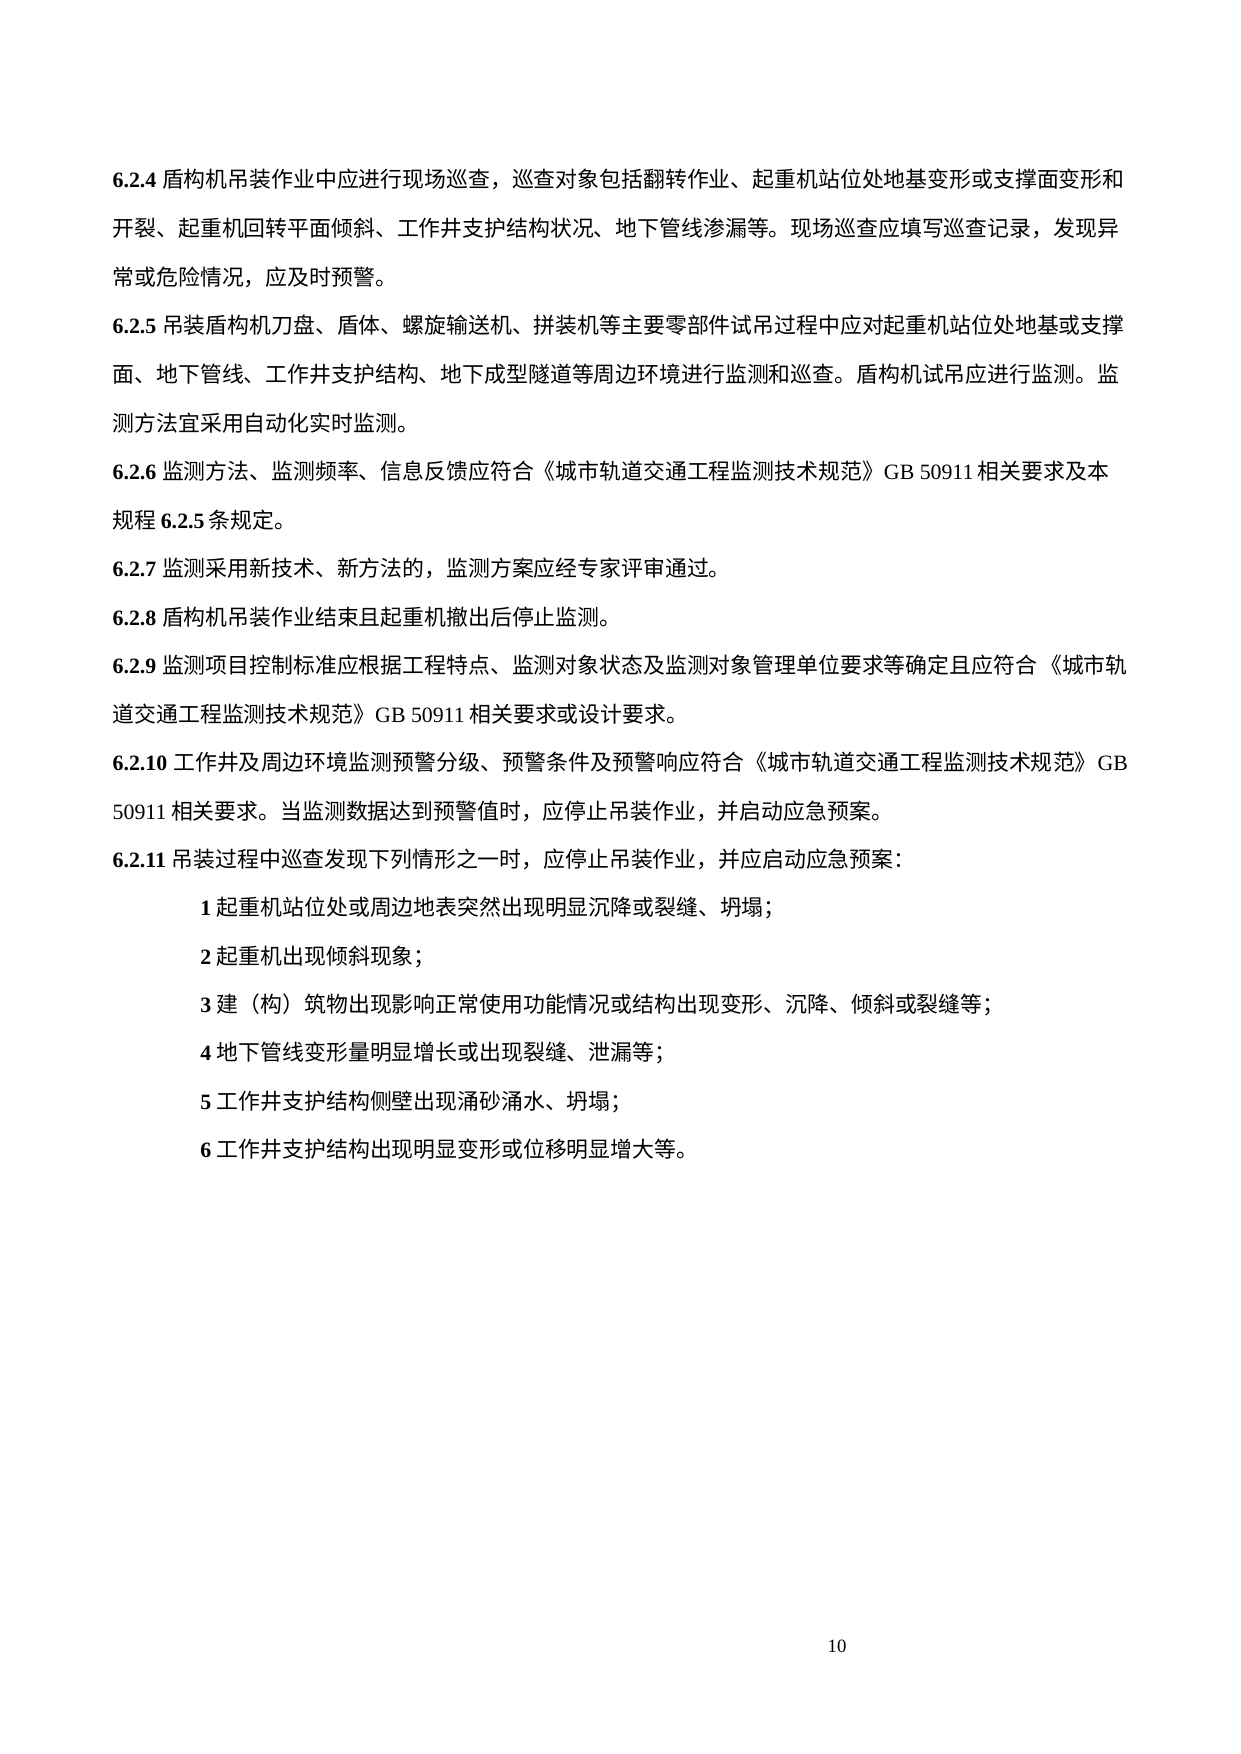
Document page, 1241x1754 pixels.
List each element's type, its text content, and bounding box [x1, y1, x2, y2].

text 6.2.11 吊装过程中巡查发现下列情形之一时，应停止吊装作业，并应启动应急预案： [112, 842, 1128, 874]
text 6 工作井支护结构出现明显变形或位移明显增大等。 [156, 1132, 1128, 1164]
text 3 建（构）筑物出现影响正常使用功能情况或结构出现变形、沉降、倾斜或裂缝等； [156, 987, 1128, 1019]
text 5 工作井支护结构侧壁出现涌砂涌水、坍塌； [156, 1083, 1128, 1116]
text 2 起重机出现倾斜现象； [156, 938, 1128, 971]
text 6.2.6 监测方法、监测频率、信息反馈应符合《城市轨道交通工程监测技术规范》GB 50911相关要求及本规程6.2.5条规定。 [112, 454, 1128, 535]
text 6.2.9 监测项目控制标准应根据工程特点、监测对象状态及监测对象管理单位要求等确定且应符合《城市轨道交通工程监测技术规范》GB 50911相关要求或设计要求。 [112, 647, 1128, 729]
text 4 地下管线变形量明显增长或出现裂缝、泄漏等； [156, 1035, 1128, 1067]
text 6.2.10 工作井及周边环境监测预警分级、预警条件及预警响应符合《城市轨道交通工程监测技术规范》GB 50911相关要求。当监测数据达到预警值时，应停止吊装作业，并启动应急预案。 [112, 744, 1128, 826]
text 6.2.5 吊装盾构机刀盘、盾体、螺旋输送机、拼装机等主要零部件试吊过程中应对起重机站位处地基或支撑面、地下管线、工作井支护结构、地下成型隧道等周边环境进行监测和巡查。盾构机试吊应进行监测。监测方法宜采用自动化实时监测。 [112, 308, 1128, 438]
text 6.2.8 盾构机吊装作业结束且起重机撤出后停止监测。 [112, 599, 1128, 632]
text 6.2.7 监测采用新技术、新方法的，监测方案应经专家评审通过。 [112, 551, 1128, 583]
text 6.2.4 盾构机吊装作业中应进行现场巡查，巡查对象包括翻转作业、起重机站位处地基变形或支撑面变形和开裂、起重机回转平面倾斜、工作井支护结构状况、地下管线渗漏等。现场巡查应填写巡查记录，发现异常或危险情况，应及时预警。 [112, 162, 1128, 292]
text 1 起重机站位处或周边地表突然出现明显沉降或裂缝、坍塌； [156, 890, 1128, 922]
